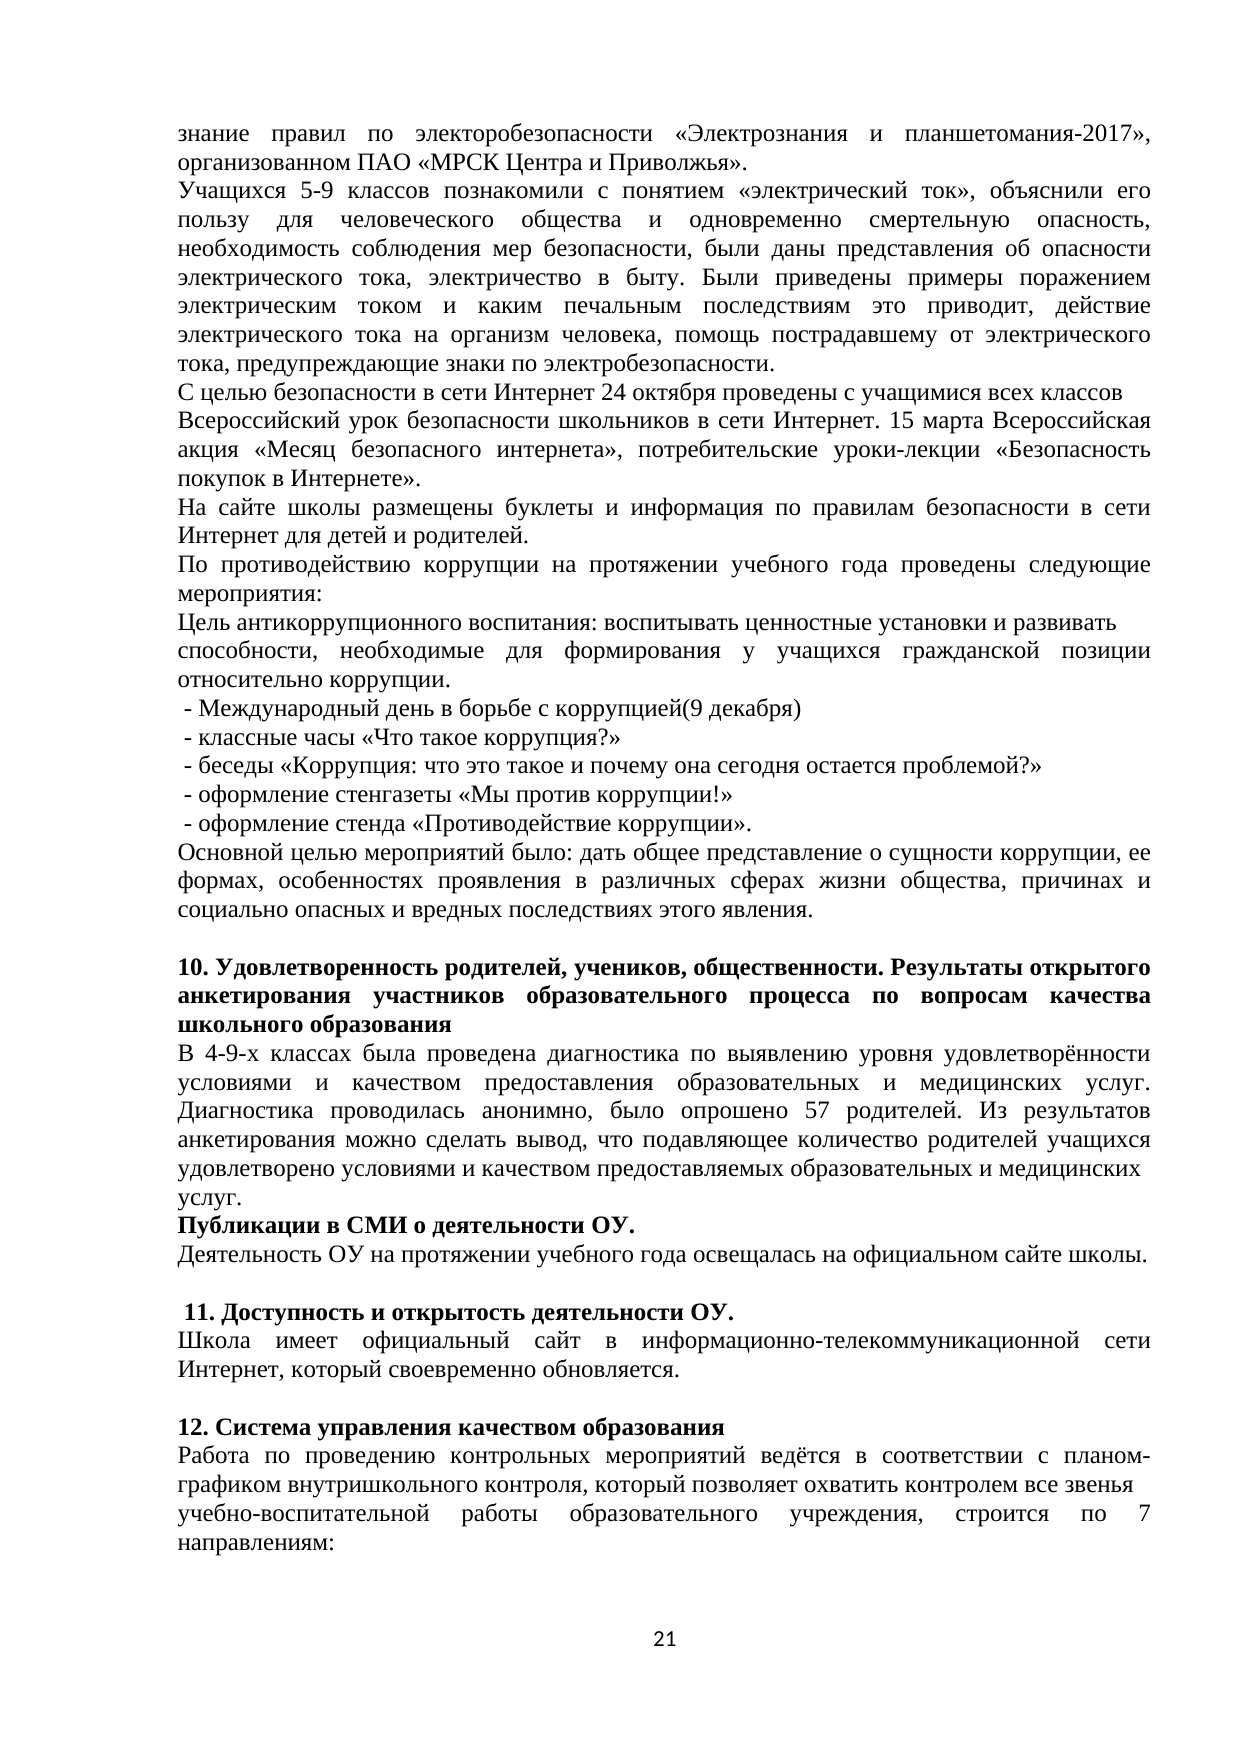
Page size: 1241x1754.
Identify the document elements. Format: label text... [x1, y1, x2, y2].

text - оформление стенгазеты «Мы против коррупции!» [177, 779, 1152, 808]
text В 4-9-х классах была проведена диагностика по выявлению уровня удовлетворённости условиями и качеством предоставления образовательных и медицинских услуг. Диагностика проводилась анонимно, было опрошено 57 родителей. Из результатов анкетирования можно сделать вывод, что подавляющее количество родителей учащихся удовлетворено условиями и качеством предоставляемых образовательных и медицинских [177, 1038, 1152, 1182]
text - беседы «Коррупция: что это такое и почему она сегодня остается проблемой?» [177, 751, 1152, 779]
text - оформление стенда «Противодействие коррупции». [177, 808, 1152, 837]
text Цель антикоррупционного воспитания: воспитывать ценностные установки и развивать [177, 607, 1152, 636]
text Учащихся 5-9 классов познакомили с понятием «электрический ток», объяснили его пользу для человеческого общества и одновременно смертельную опасность, необходимость соблюдения мер безопасности, были даны представления об опасности электрического тока, электричество в быту. Были приведены примеры поражением электрическим током и каким печальным последствиям это приводит, действие электрического тока на организм человека, помощь пострадавшему от электрического тока, предупреждающие знаки по электробезопасности. [177, 176, 1152, 377]
text На сайте школы размещены буклеты и информация по правилам безопасности в сети Интернет для детей и родителей. [177, 492, 1152, 549]
text По противодействию коррупции на протяжении учебного года проведены следующие мероприятия: [177, 549, 1152, 607]
text С целью безопасности в сети Интернет 24 октября проведены с учащимися всех классов [177, 377, 1152, 406]
text Деятельность ОУ на протяжении учебного года освещалась на официальном сайте школы. [177, 1239, 1152, 1268]
text Школа имеет официальный сайт в информационно-телекоммуникационной сети Интернет, который своевременно обновляется. [177, 1326, 1152, 1383]
text способности, необходимые для формирования у учащихся гражданской позиции относительно коррупции. [177, 636, 1152, 693]
text 11. Доступность и открытость деятельности ОУ. [177, 1297, 1152, 1326]
text Публикации в СМИ о деятельности ОУ. [177, 1211, 1152, 1239]
text - Международный день в борьбе с коррупцией(9 декабря) [177, 693, 1152, 722]
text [177, 118, 1152, 176]
text учебно-воспитательной работы образовательного учреждения, строится по 7 направлениям: [177, 1498, 1152, 1556]
text 12. Система управления качеством образования [177, 1412, 1152, 1441]
text - классные часы «Что такое коррупция?» [177, 722, 1152, 751]
text Всероссийский урок безопасности школьников в сети Интернет. 15 марта Всероссийская акция «Месяц безопасного интернета», потребительские уроки-лекции «Безопасность покупок в Интернете». [177, 406, 1152, 492]
text услуг. [177, 1182, 1152, 1211]
text 10. Удовлетворенность родителей, учеников, общественности. Результаты открытого анкетирования участников образовательного процесса по вопросам качества школьного образования [177, 952, 1152, 1038]
text Основной целью мероприятий было: дать общее представление о сущности коррупции, ее формах, особенностях проявления в различных сферах жизни общества, причинах и социально опасных и вредных последствиях этого явления. [177, 837, 1152, 923]
text Работа по проведению контрольных мероприятий ведётся в соответствии с планом-графиком внутришкольного контроля, который позволяет охватить контролем все звенья [177, 1441, 1152, 1498]
